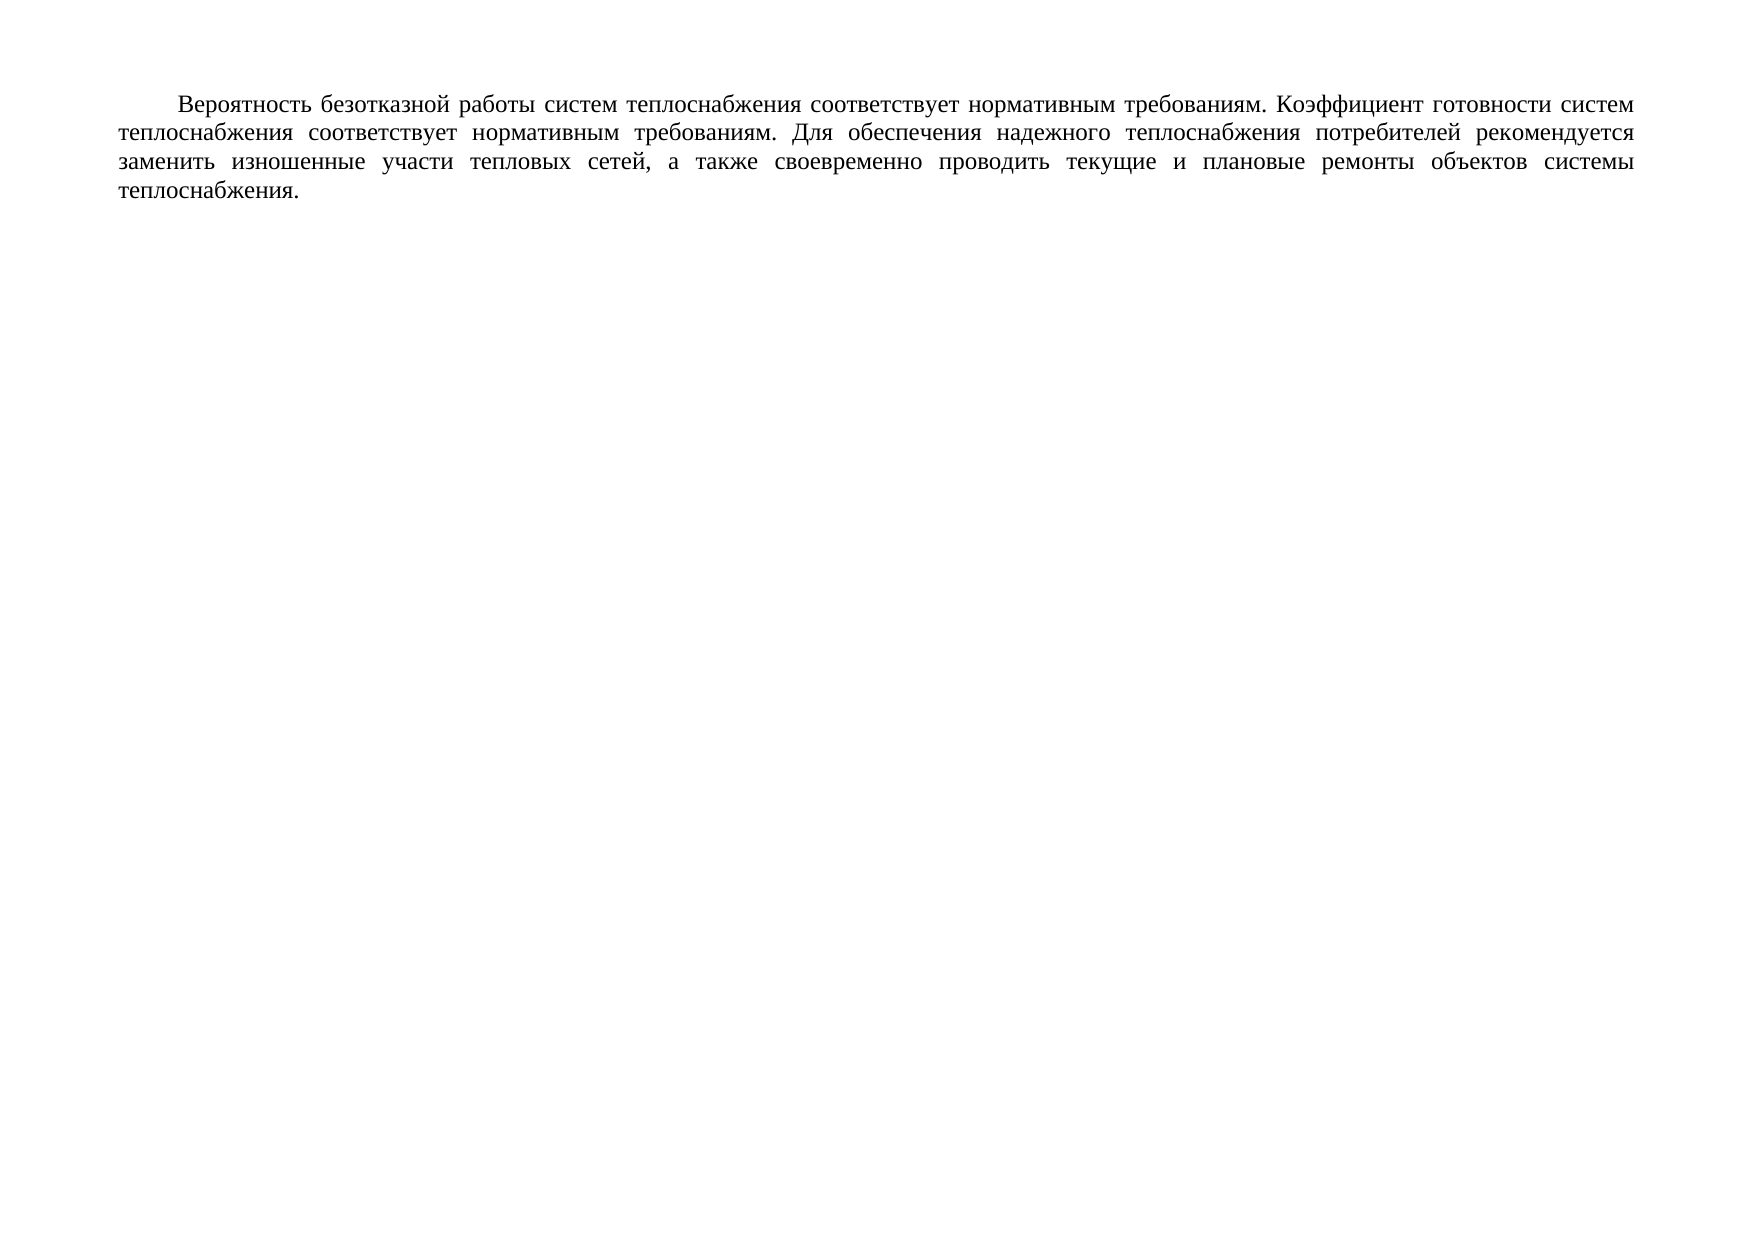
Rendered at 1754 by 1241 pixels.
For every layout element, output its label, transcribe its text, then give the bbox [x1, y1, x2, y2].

text Вероятность безотказной работы систем теплоснабжения соответствует нормативным требованиям. Коэффициент готовности систем теплоснабжения соответствует нормативным требованиям. Для обеспечения надежного теплоснабжения потребителей рекомендуется заменить изношенные участи тепловых сетей, а также своевременно проводить текущие и плановые ремонты объектов системы теплоснабжения. [118, 89, 1636, 204]
